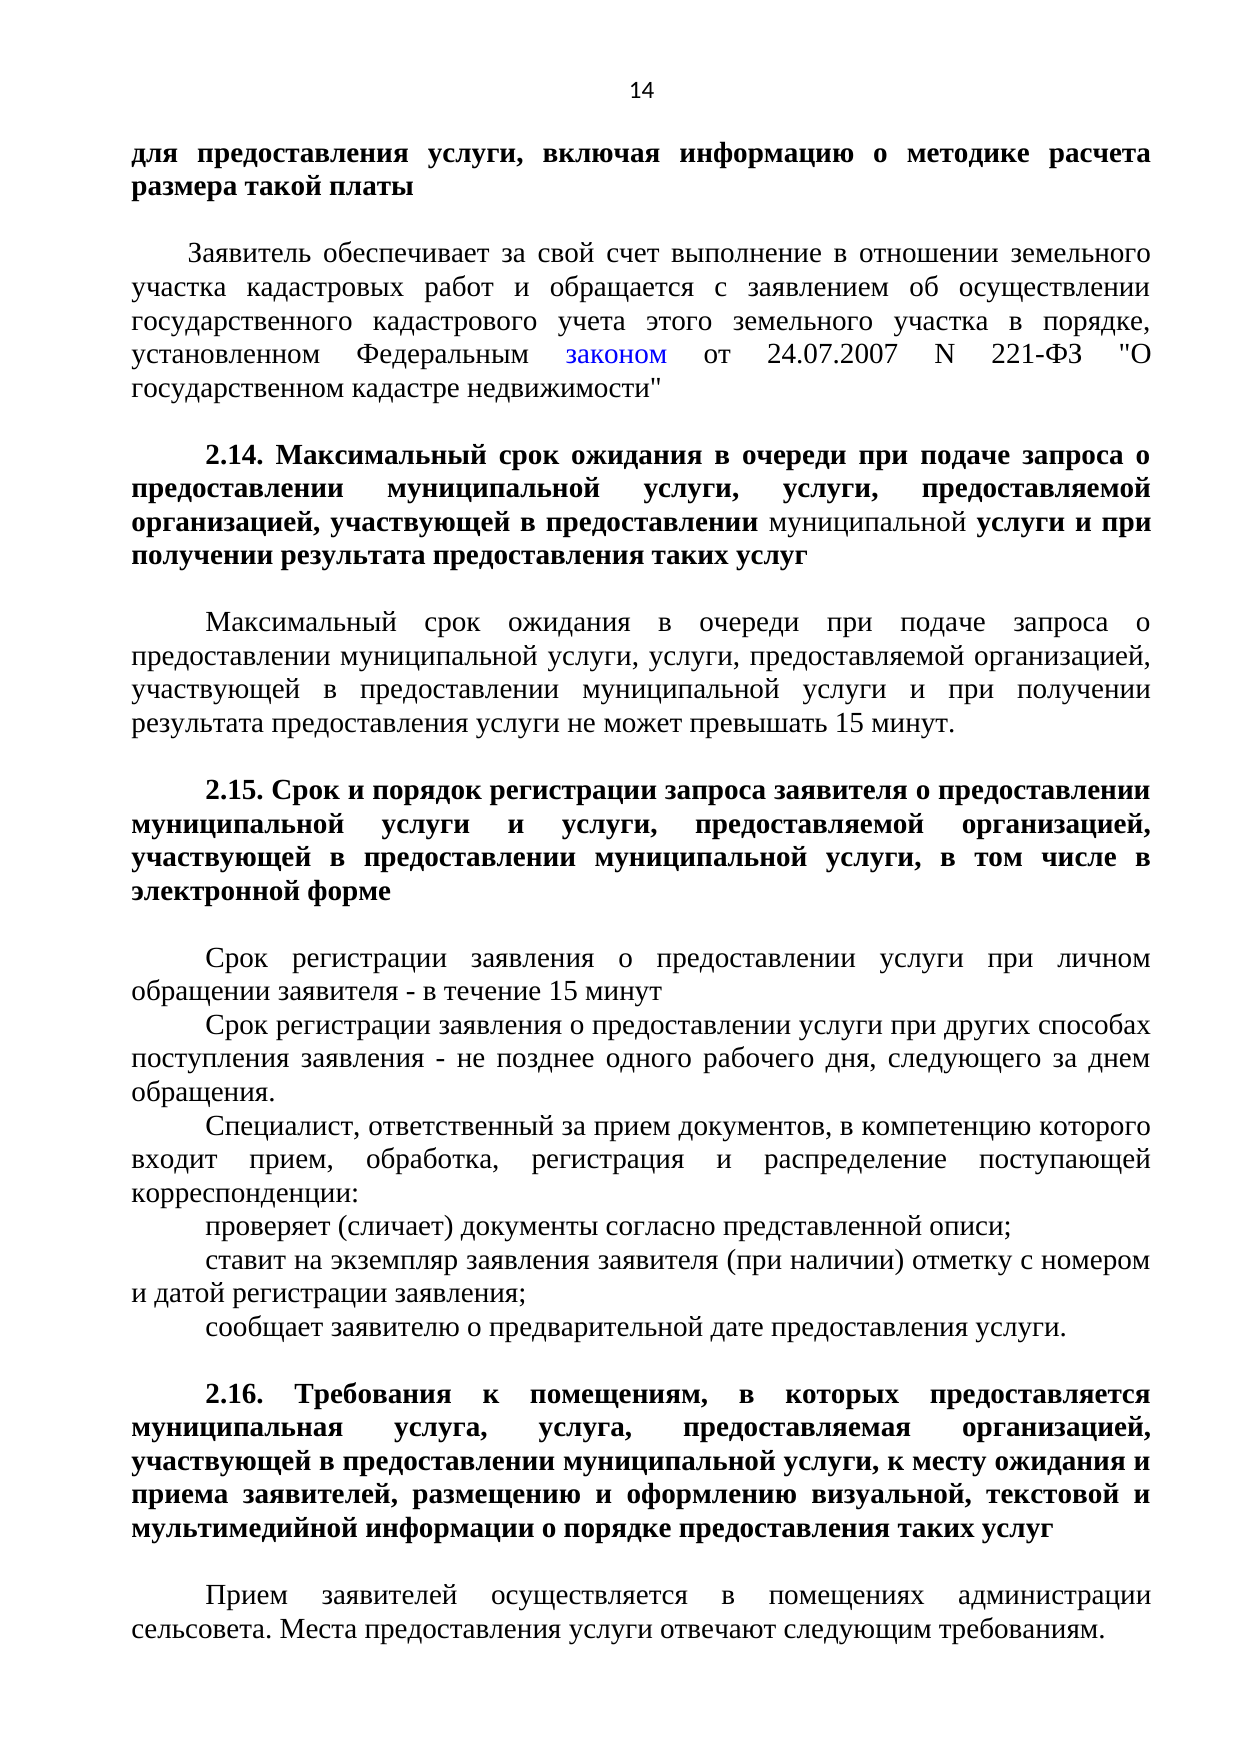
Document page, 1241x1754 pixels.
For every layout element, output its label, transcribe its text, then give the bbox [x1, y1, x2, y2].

text 2.15. Срок и порядок регистрации запроса заявителя о предоставлении муниципальной услуги и услуги, предоставляемой организацией, участвующей в предоставлении муниципальной услуги, в том числе в электронной форме [131, 772, 1152, 906]
text проверяет (сличает) документы согласно представленной описи; [131, 1208, 1152, 1242]
text Прием заявителей осуществляется в помещениях администрации сельсовета. Места предоставления услуги отвечают следующим требованиям. [131, 1577, 1152, 1644]
text Специалист, ответственный за прием документов, в компетенцию которого входит прием, обработка, регистрация и распределение поступающей корреспонденции: [131, 1108, 1152, 1208]
text Максимальный срок ожидания в очереди при подаче запроса о предоставлении муниципальной услуги, услуги, предоставляемой организацией, участвующей в предоставлении муниципальной услуги и при получении результата предоставления услуги не может превышать 15 минут. [131, 604, 1152, 739]
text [131, 135, 1152, 202]
text Срок регистрации заявления о предоставлении услуги при других способах поступления заявления - не позднее одного рабочего дня, следующего за днем обращения. [131, 1007, 1152, 1108]
text 2.14. Максимальный срок ожидания в очереди при подаче запроса о предоставлении муниципальной услуги, услуги, предоставляемой организацией, участвующей в предоставлении муниципальной услуги и при получении результата предоставления таких услуг [131, 437, 1152, 571]
text ставит на экземпляр заявления заявителя (при наличии) отметку с номером и датой регистрации заявления; [131, 1242, 1152, 1309]
text сообщает заявителю о предварительной дате предоставления услуги. [131, 1309, 1152, 1342]
text 2.16. Требования к помещениям, в которых предоставляется муниципальная услуга, услуга, предоставляемая организацией, участвующей в предоставлении муниципальной услуги, к месту ожидания и приема заявителей, размещению и оформлению визуальной, текстовой и мультимедийной информации о порядке предоставления таких услуг [131, 1376, 1152, 1544]
text Заявитель обеспечивает за свой счет выполнение в отношении земельного участка кадастровых работ и обращается с заявлением об осуществлении государственного кадастрового учета этого земельного участка в порядке, установленном Федеральным законом от 24.07.2007 N 221-ФЗ "О государственном кадастре недвижимости" [131, 236, 1152, 403]
text Срок регистрации заявления о предоставлении услуги при личном обращении заявителя - в течение 15 минут [131, 940, 1152, 1007]
